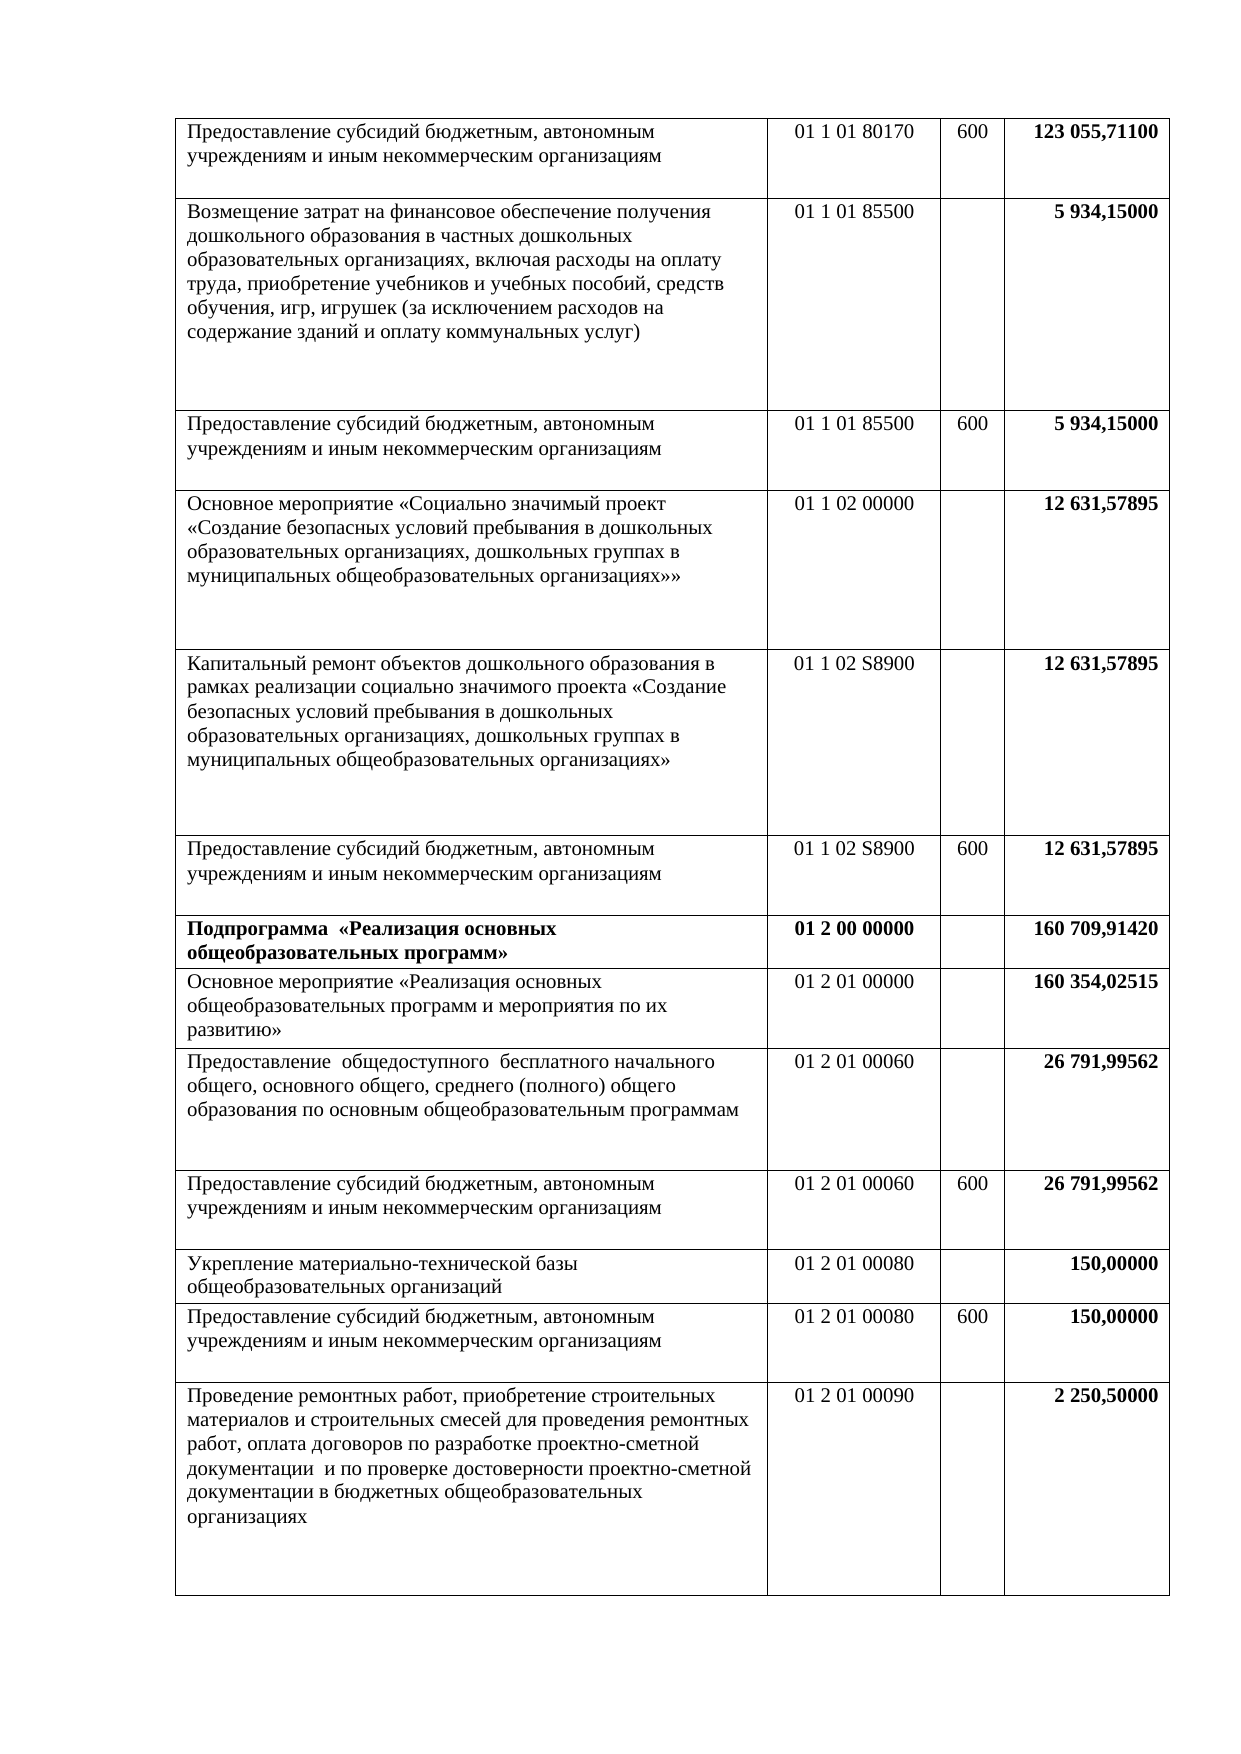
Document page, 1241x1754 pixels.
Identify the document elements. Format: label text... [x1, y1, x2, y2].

table_cell Укрепление материально-технической базы общеобразовательных организаций [176, 1250, 767, 1302]
table_cell 01 2 01 00080 [768, 1250, 940, 1302]
table_cell Основное мероприятие «Социально значимый проект «Создание безопасных условий пребывания в дошкольных образовательных организациях, дошкольных группах в муниципальных общеобразовательных организациях»» [176, 491, 767, 649]
table_cell 12 631,57895 [1005, 491, 1169, 649]
table_cell Предоставление субсидий бюджетным, автономным учреждениям и иным некоммерческим организациям [176, 119, 767, 198]
table_cell 01 2 01 00080 [768, 1304, 940, 1382]
table_cell Предоставление общедоступного бесплатного начального общего, основного общего, среднего (полного) общего образования по основным общеобразовательным программам [176, 1049, 767, 1170]
table_cell [941, 1250, 1004, 1302]
table_cell 5 934,15000 [1005, 411, 1169, 490]
table_cell 26 791,99562 [1005, 1171, 1169, 1249]
table_cell [941, 650, 1004, 835]
table_cell 01 2 01 00000 [768, 969, 940, 1048]
table_cell 600 [941, 1171, 1004, 1249]
table_cell [941, 1383, 1004, 1595]
table_cell Возмещение затрат на финансовое обеспечение получения дошкольного образования в частных дошкольных образовательных организациях, включая расходы на оплату труда, приобретение учебников и учебных пособий, средств обучения, игр, игрушек (за исключением расходов на содержание зданий и оплату коммунальных услуг) [176, 199, 767, 410]
table_cell 01 2 01 00060 [768, 1049, 940, 1170]
table_cell 600 [941, 119, 1004, 198]
table_cell 01 2 00 00000 [768, 916, 940, 968]
table_cell 600 [941, 1304, 1004, 1382]
table_cell Предоставление субсидий бюджетным, автономным учреждениям и иным некоммерческим организациям [176, 1171, 767, 1249]
table_cell 12 631,57895 [1005, 650, 1169, 835]
table_cell 01 2 01 00060 [768, 1171, 940, 1249]
table_cell [941, 969, 1004, 1048]
table_cell [941, 916, 1004, 968]
table_cell 150,00000 [1005, 1304, 1169, 1382]
table_cell [941, 491, 1004, 649]
table_cell Предоставление субсидий бюджетным, автономным учреждениям и иным некоммерческим организациям [176, 836, 767, 915]
table_cell 01 1 01 85500 [768, 199, 940, 410]
table_cell Проведение ремонтных работ, приобретение строительных материалов и строительных смесей для проведения ремонтных работ, оплата договоров по разработке проектно-сметной документации и по проверке достоверности проектно-сметной документации в бюджетных общеобразовательных организациях [176, 1383, 767, 1595]
table_cell 26 791,99562 [1005, 1049, 1169, 1170]
table_cell 01 1 02 S8900 [768, 650, 940, 835]
table_cell 160 354,02515 [1005, 969, 1169, 1048]
table_cell 123 055,71100 [1005, 119, 1169, 198]
table_cell 01 1 02 S8900 [768, 836, 940, 915]
table_cell Предоставление субсидий бюджетным, автономным учреждениям и иным некоммерческим организациям [176, 411, 767, 490]
table_cell 160 709,91420 [1005, 916, 1169, 968]
table_cell [941, 1049, 1004, 1170]
table_cell 01 2 01 00090 [768, 1383, 940, 1595]
table_cell 2 250,50000 [1005, 1383, 1169, 1595]
table_cell 600 [941, 836, 1004, 915]
table_cell 5 934,15000 [1005, 199, 1169, 410]
table_cell 01 1 01 80170 [768, 119, 940, 198]
table_cell Подпрограмма «Реализация основных общеобразовательных программ» [176, 916, 767, 968]
table_cell 12 631,57895 [1005, 836, 1169, 915]
table_cell [941, 199, 1004, 410]
table_cell 600 [941, 411, 1004, 490]
table_cell 01 1 01 85500 [768, 411, 940, 490]
table_cell 01 1 02 00000 [768, 491, 940, 649]
table_cell Основное мероприятие «Реализация основных общеобразовательных программ и мероприятия по их развитию» [176, 969, 767, 1048]
table_cell Предоставление субсидий бюджетным, автономным учреждениям и иным некоммерческим организациям [176, 1304, 767, 1382]
table_cell Капитальный ремонт объектов дошкольного образования в рамках реализации социально значимого проекта «Создание безопасных условий пребывания в дошкольных образовательных организациях, дошкольных группах в муниципальных общеобразовательных организациях» [176, 650, 767, 835]
table_cell 150,00000 [1005, 1250, 1169, 1302]
